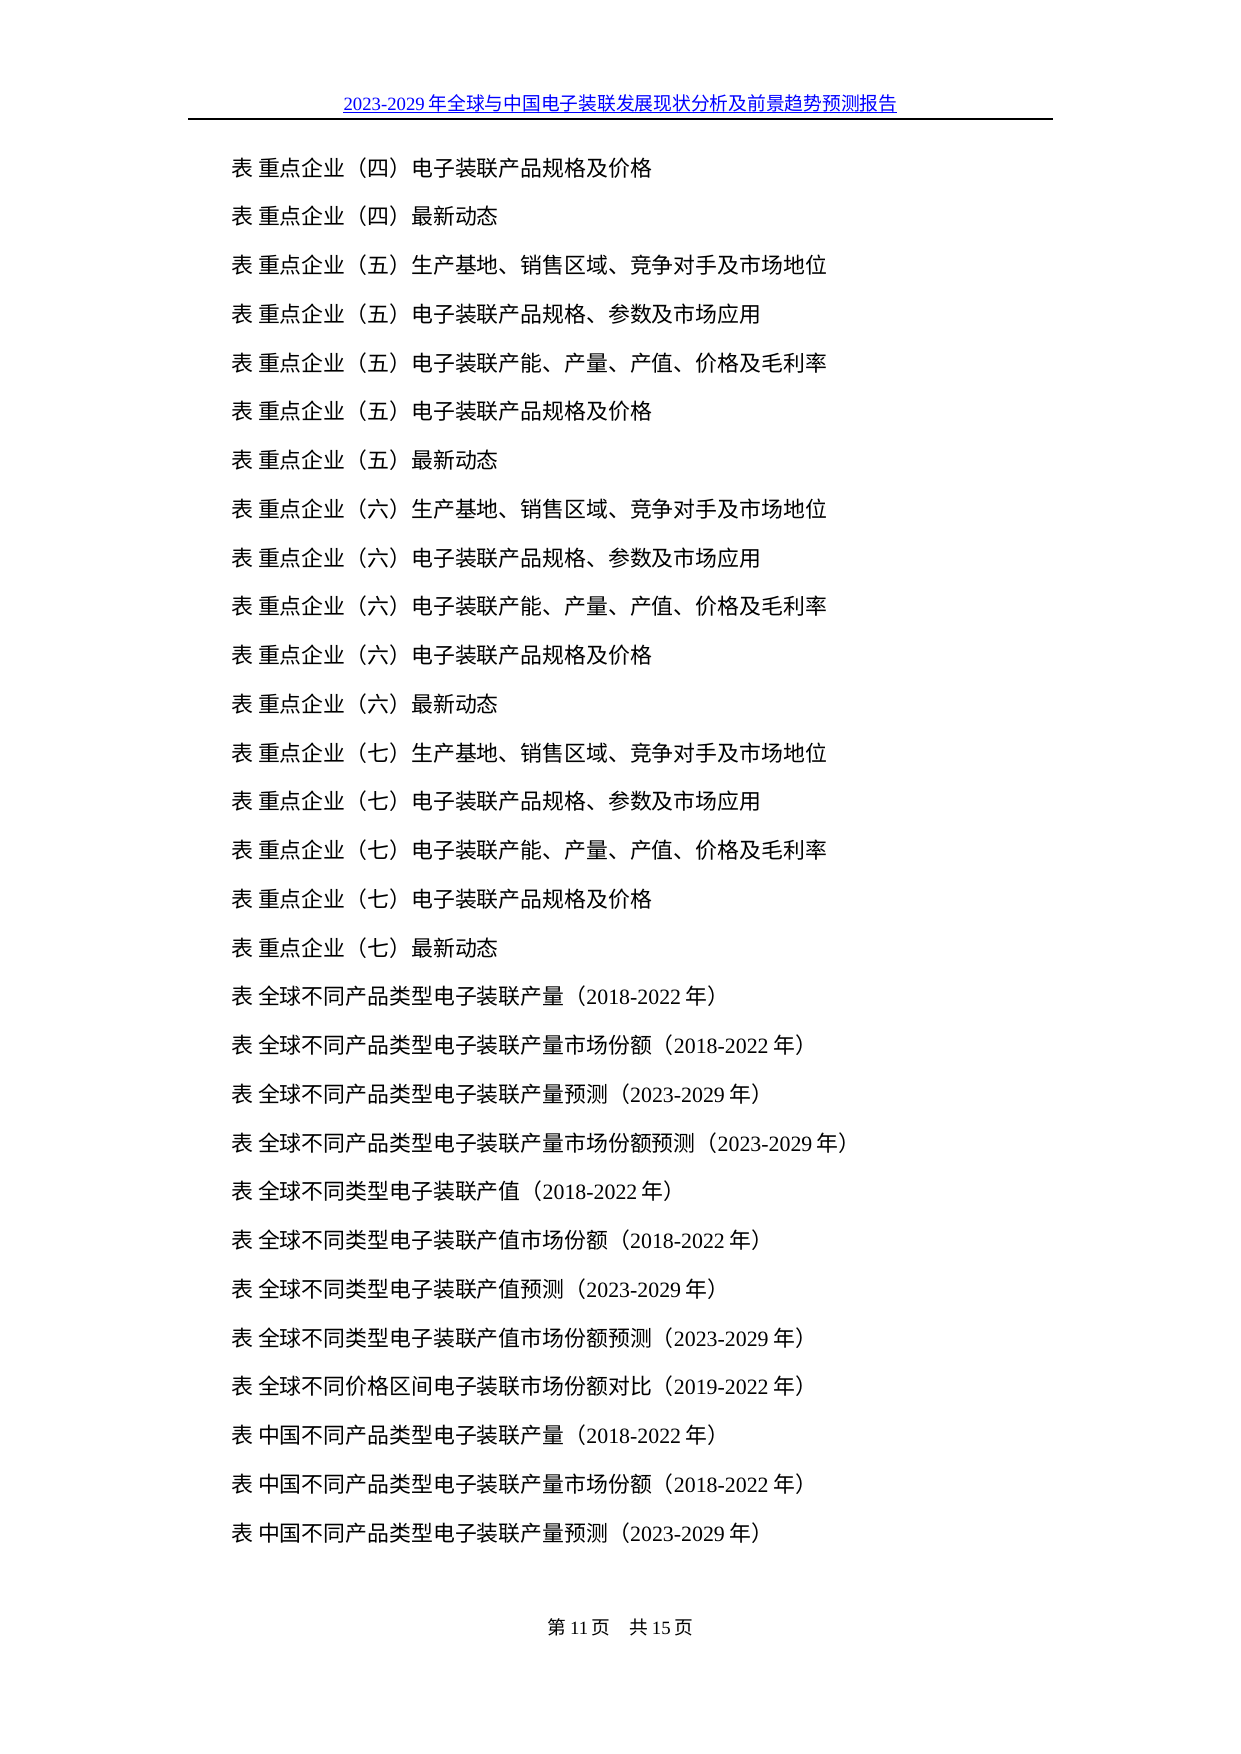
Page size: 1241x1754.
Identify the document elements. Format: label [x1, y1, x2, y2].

text [187, 150, 1053, 1548]
